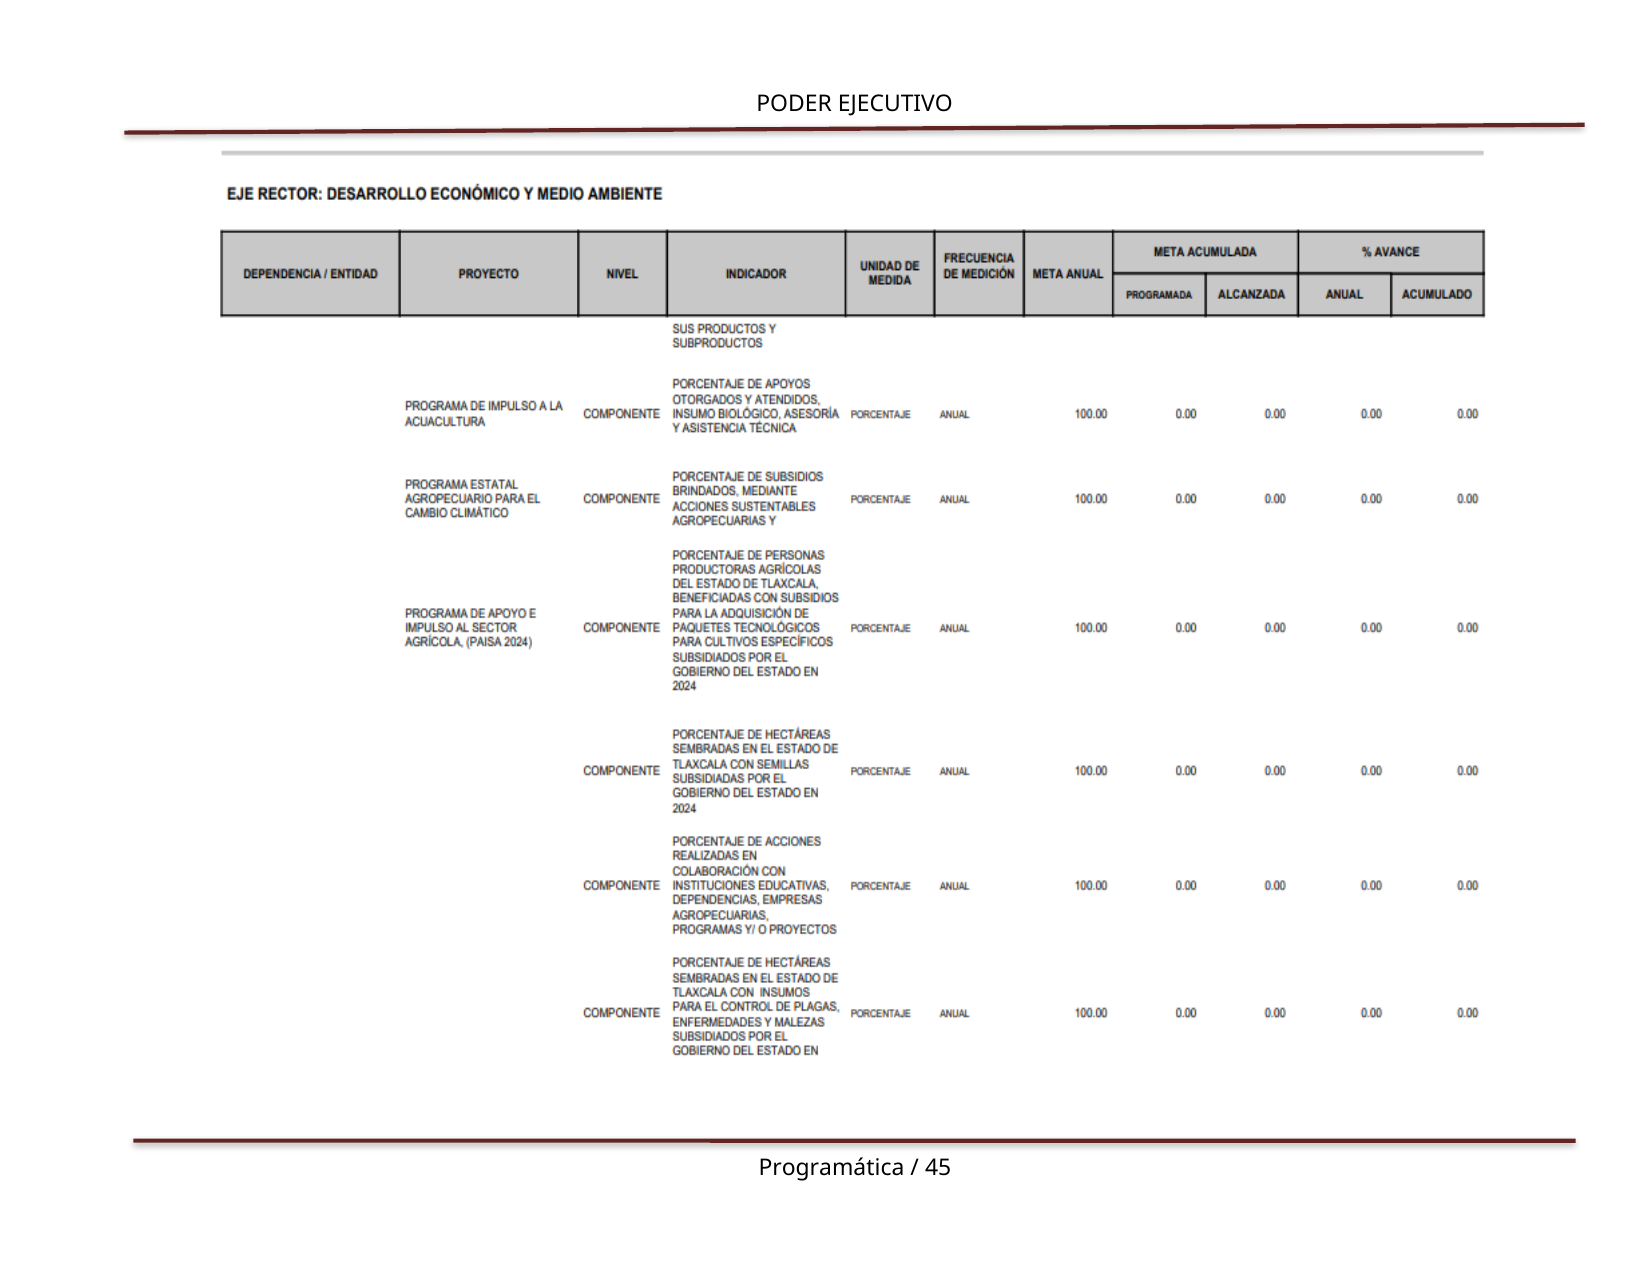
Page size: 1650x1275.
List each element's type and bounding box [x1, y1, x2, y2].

picture [220, 147, 1489, 1067]
